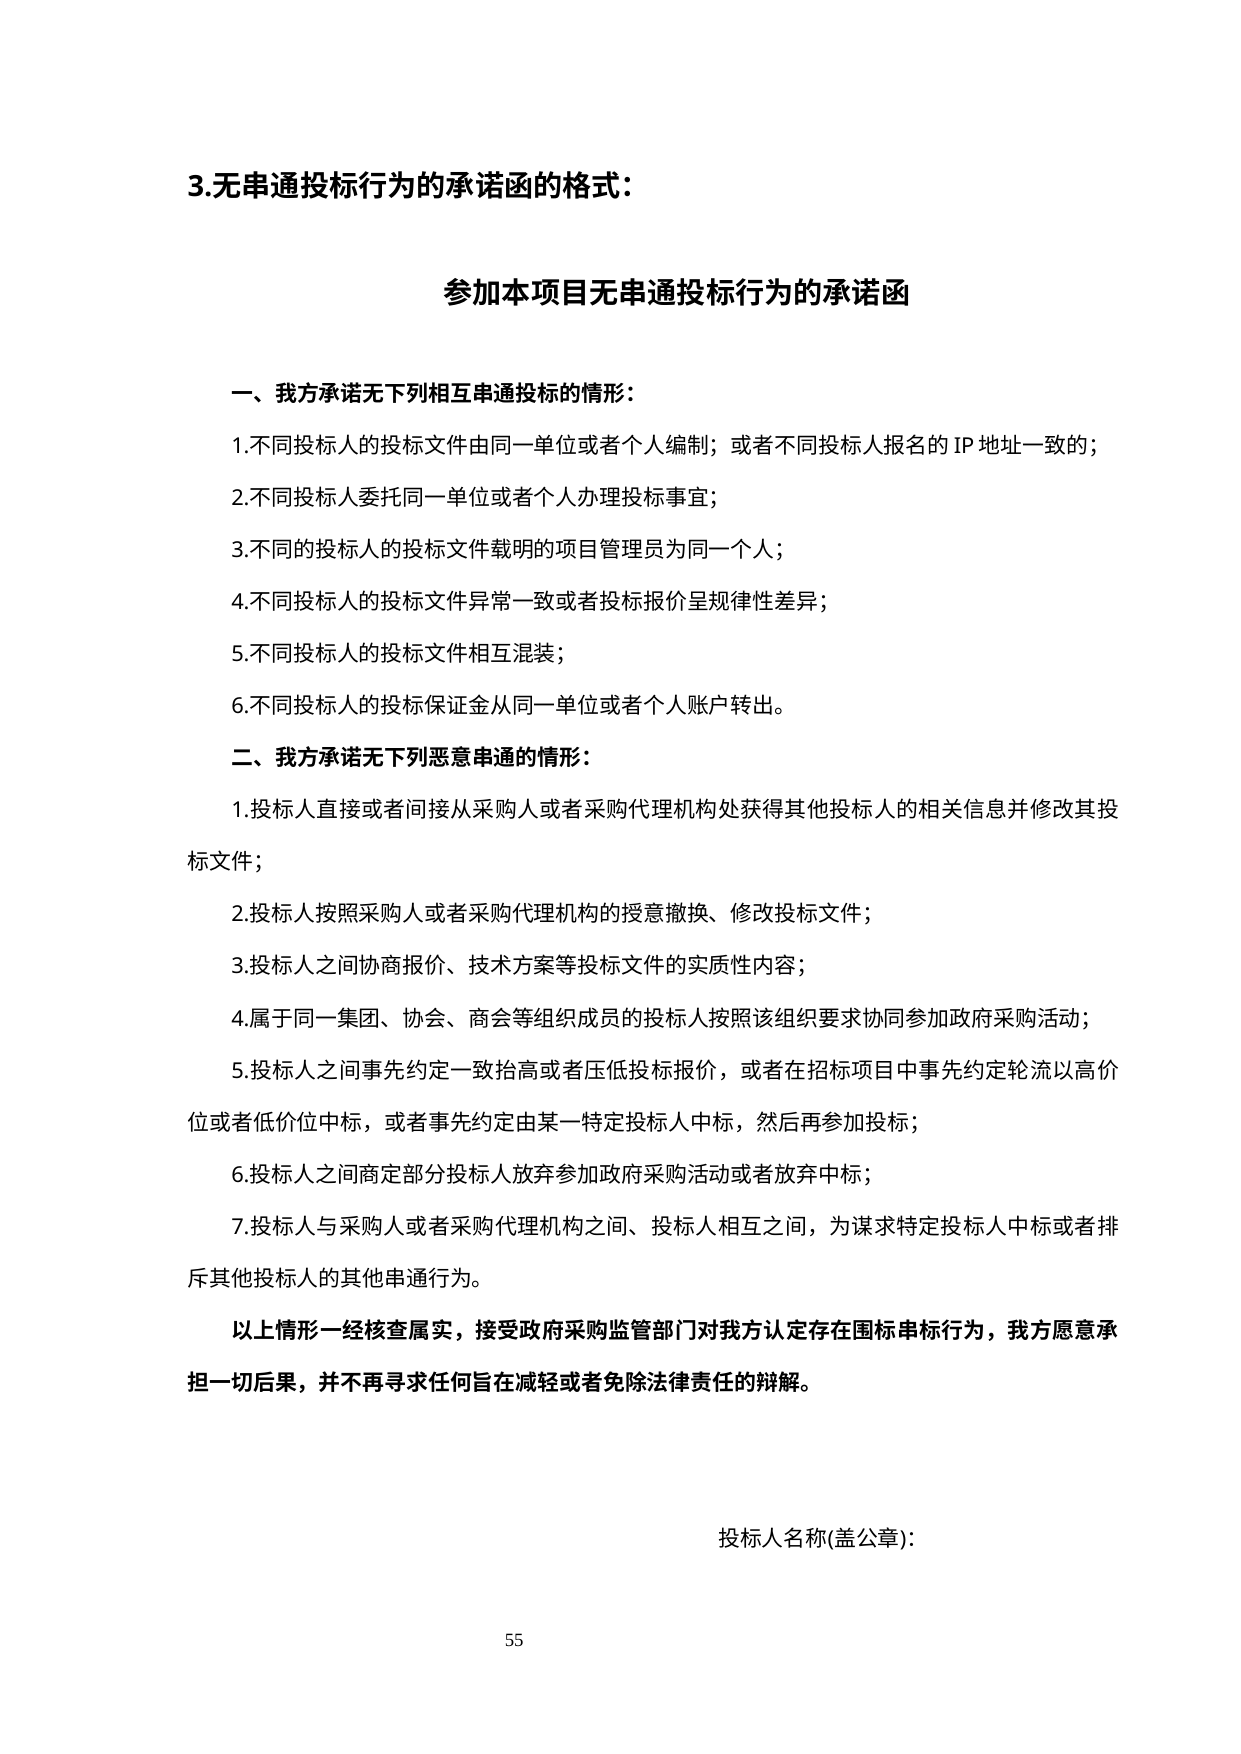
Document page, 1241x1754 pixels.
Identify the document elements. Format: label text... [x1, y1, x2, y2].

text 1.投标人直接或者间接从采购人或者采购代理机构处获得其他投标人的相关信息并修改其投标文件； [187, 776, 1122, 880]
text 7.投标人与采购人或者采购代理机构之间、投标人相互之间，为谋求特定投标人中标或者排斥其他投标人的其他串通行为。 [187, 1193, 1122, 1297]
text 1.不同投标人的投标文件由同一单位或者个人编制；或者不同投标人报名的IP地址一致的； [187, 411, 1122, 463]
text 参加本项目无串通投标行为的承诺函 [231, 269, 1122, 312]
text 3.不同的投标人的投标文件载明的项目管理员为同一个人； [187, 516, 1122, 568]
text 4.属于同一集团、协会、商会等组织成员的投标人按照该组织要求协同参加政府采购活动； [187, 984, 1122, 1036]
text 4.不同投标人的投标文件异常一致或者投标报价呈规律性差异； [187, 568, 1122, 620]
text 6.投标人之间商定部分投标人放弃参加政府采购活动或者放弃中标； [187, 1141, 1122, 1193]
text 5.投标人之间事先约定一致抬高或者压低投标报价，或者在招标项目中事先约定轮流以高价位或者低价位中标，或者事先约定由某一特定投标人中标，然后再参加投标； [187, 1036, 1122, 1141]
text 3.投标人之间协商报价、技术方案等投标文件的实质性内容； [187, 932, 1122, 984]
text 2.投标人按照采购人或者采购代理机构的授意撤换、修改投标文件； [187, 880, 1122, 932]
text 2.不同投标人委托同一单位或者个人办理投标事宜； [187, 463, 1122, 516]
text 3.无串通投标行为的承诺函的格式： [187, 162, 1122, 205]
text 投标人名称(盖公章)： [187, 1505, 1122, 1557]
text 5.不同投标人的投标文件相互混装； [187, 620, 1122, 672]
text 6.不同投标人的投标保证金从同一单位或者个人账户转出。 [187, 672, 1122, 724]
text 以上情形一经核查属实，接受政府采购监管部门对我方认定存在围标串标行为，我方愿意承担一切后果，并不再寻求任何旨在减轻或者免除法律责任的辩解。 [187, 1297, 1122, 1401]
text 二、我方承诺无下列恶意串通的情形： [187, 724, 1122, 776]
text 一、我方承诺无下列相互串通投标的情形： [187, 359, 1122, 411]
